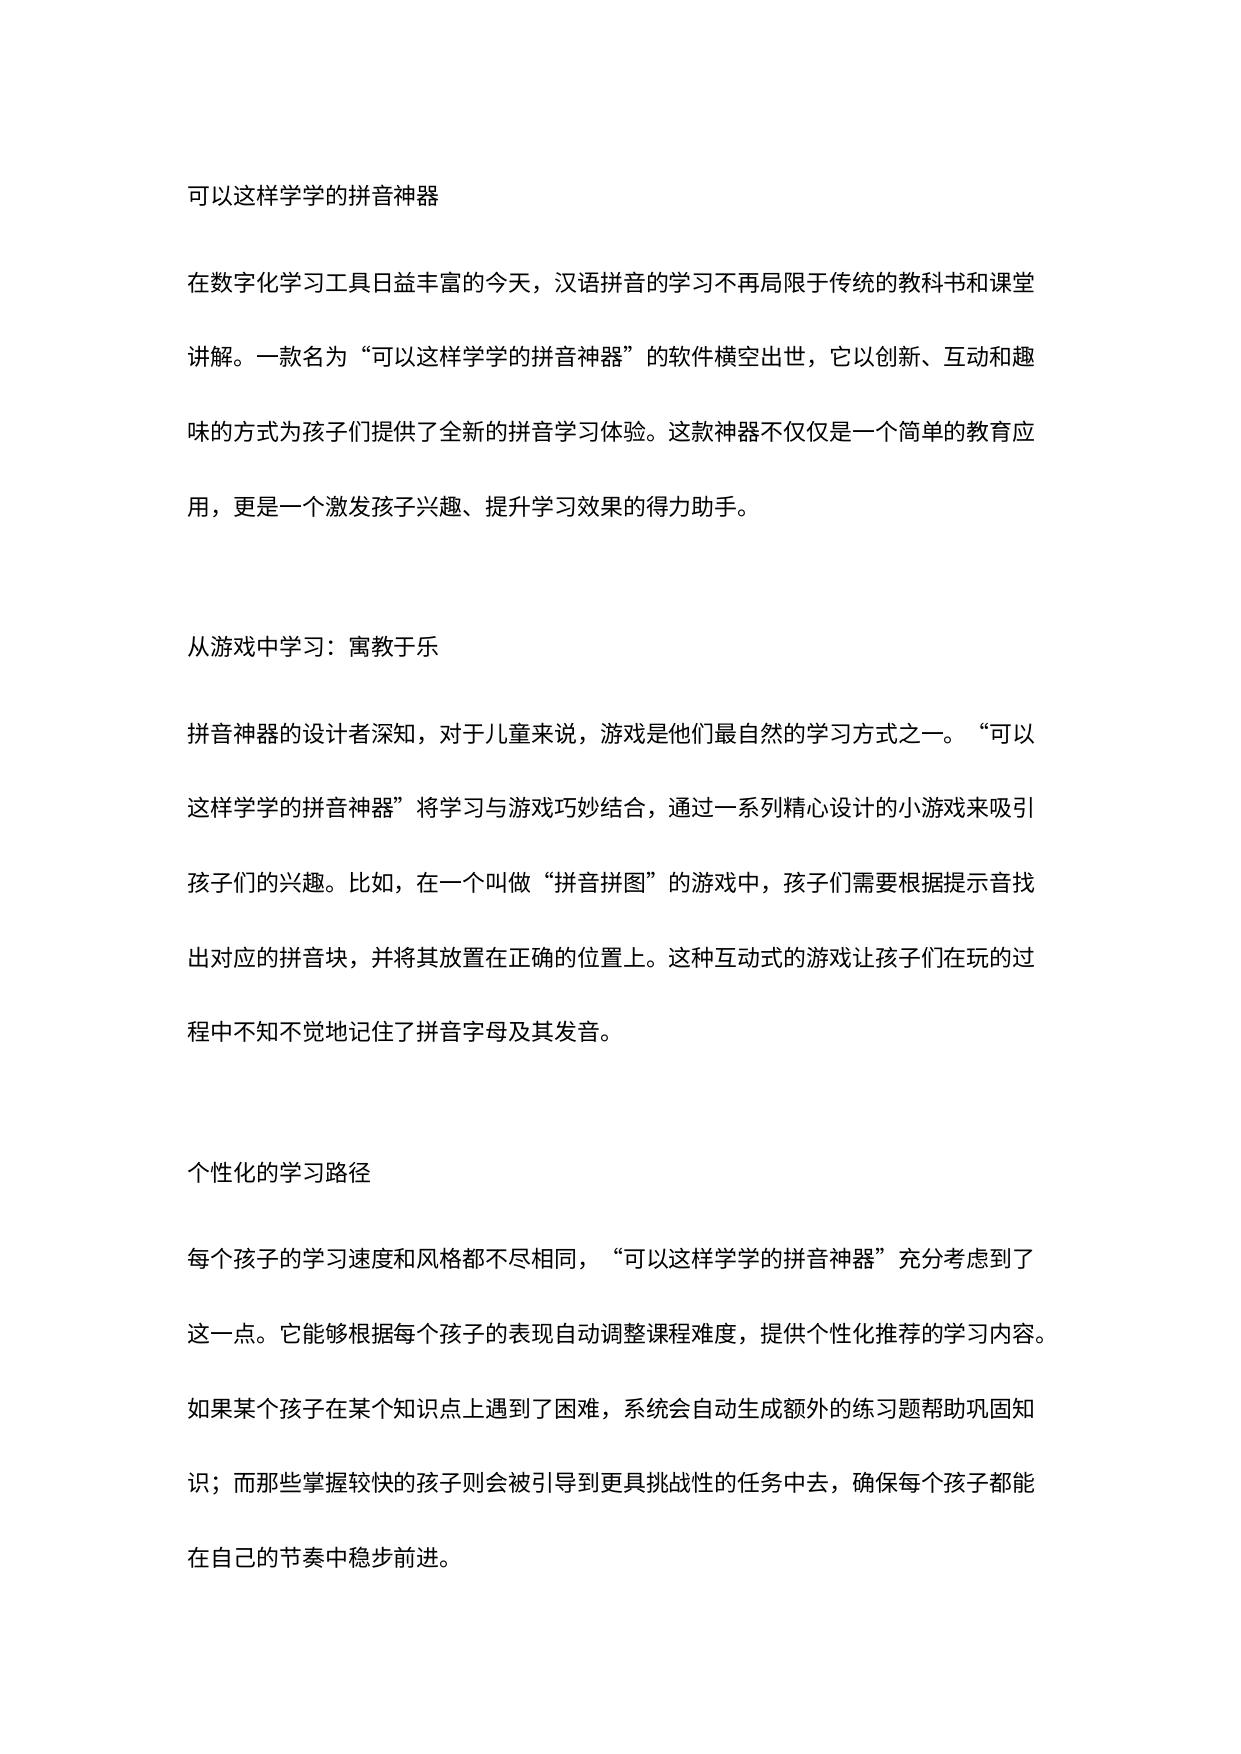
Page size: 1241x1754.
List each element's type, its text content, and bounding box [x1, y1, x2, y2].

text 每个孩子的学习速度和风格都不尽相同，“可以这样学学的拼音神器”充分考虑到了这一点。它能够根据每个孩子的表现自动调整课程难度，提供个性化推荐的学习内容。如果某个孩子在某个知识点上遇到了困难，系统会自动生成额外的练习题帮助巩固知识；而那些掌握较快的孩子则会被引导到更具挑战性的任务中去，确保每个孩子都能在自己的节奏中稳步前进。 [187, 1225, 1053, 1589]
text 个性化的学习路径 [187, 1139, 1053, 1204]
text 在数字化学习工具日益丰富的今天，汉语拼音的学习不再局限于传统的教科书和课堂讲解。一款名为“可以这样学学的拼音神器”的软件横空出世，它以创新、互动和趣味的方式为孩子们提供了全新的拼音学习体验。这款神器不仅仅是一个简单的教育应用，更是一个激发孩子兴趣、提升学习效果的得力助手。 [187, 248, 1053, 538]
text 从游戏中学习：寓教于乐 [187, 613, 1053, 678]
text 可以这样学学的拼音神器 [187, 162, 1053, 227]
text 拼音神器的设计者深知，对于儿童来说，游戏是他们最自然的学习方式之一。“可以这样学学的拼音神器”将学习与游戏巧妙结合，通过一系列精心设计的小游戏来吸引孩子们的兴趣。比如，在一个叫做“拼音拼图”的游戏中，孩子们需要根据提示音找出对应的拼音块，并将其放置在正确的位置上。这种互动式的游戏让孩子们在玩的过程中不知不觉地记住了拼音字母及其发音。 [187, 699, 1053, 1063]
